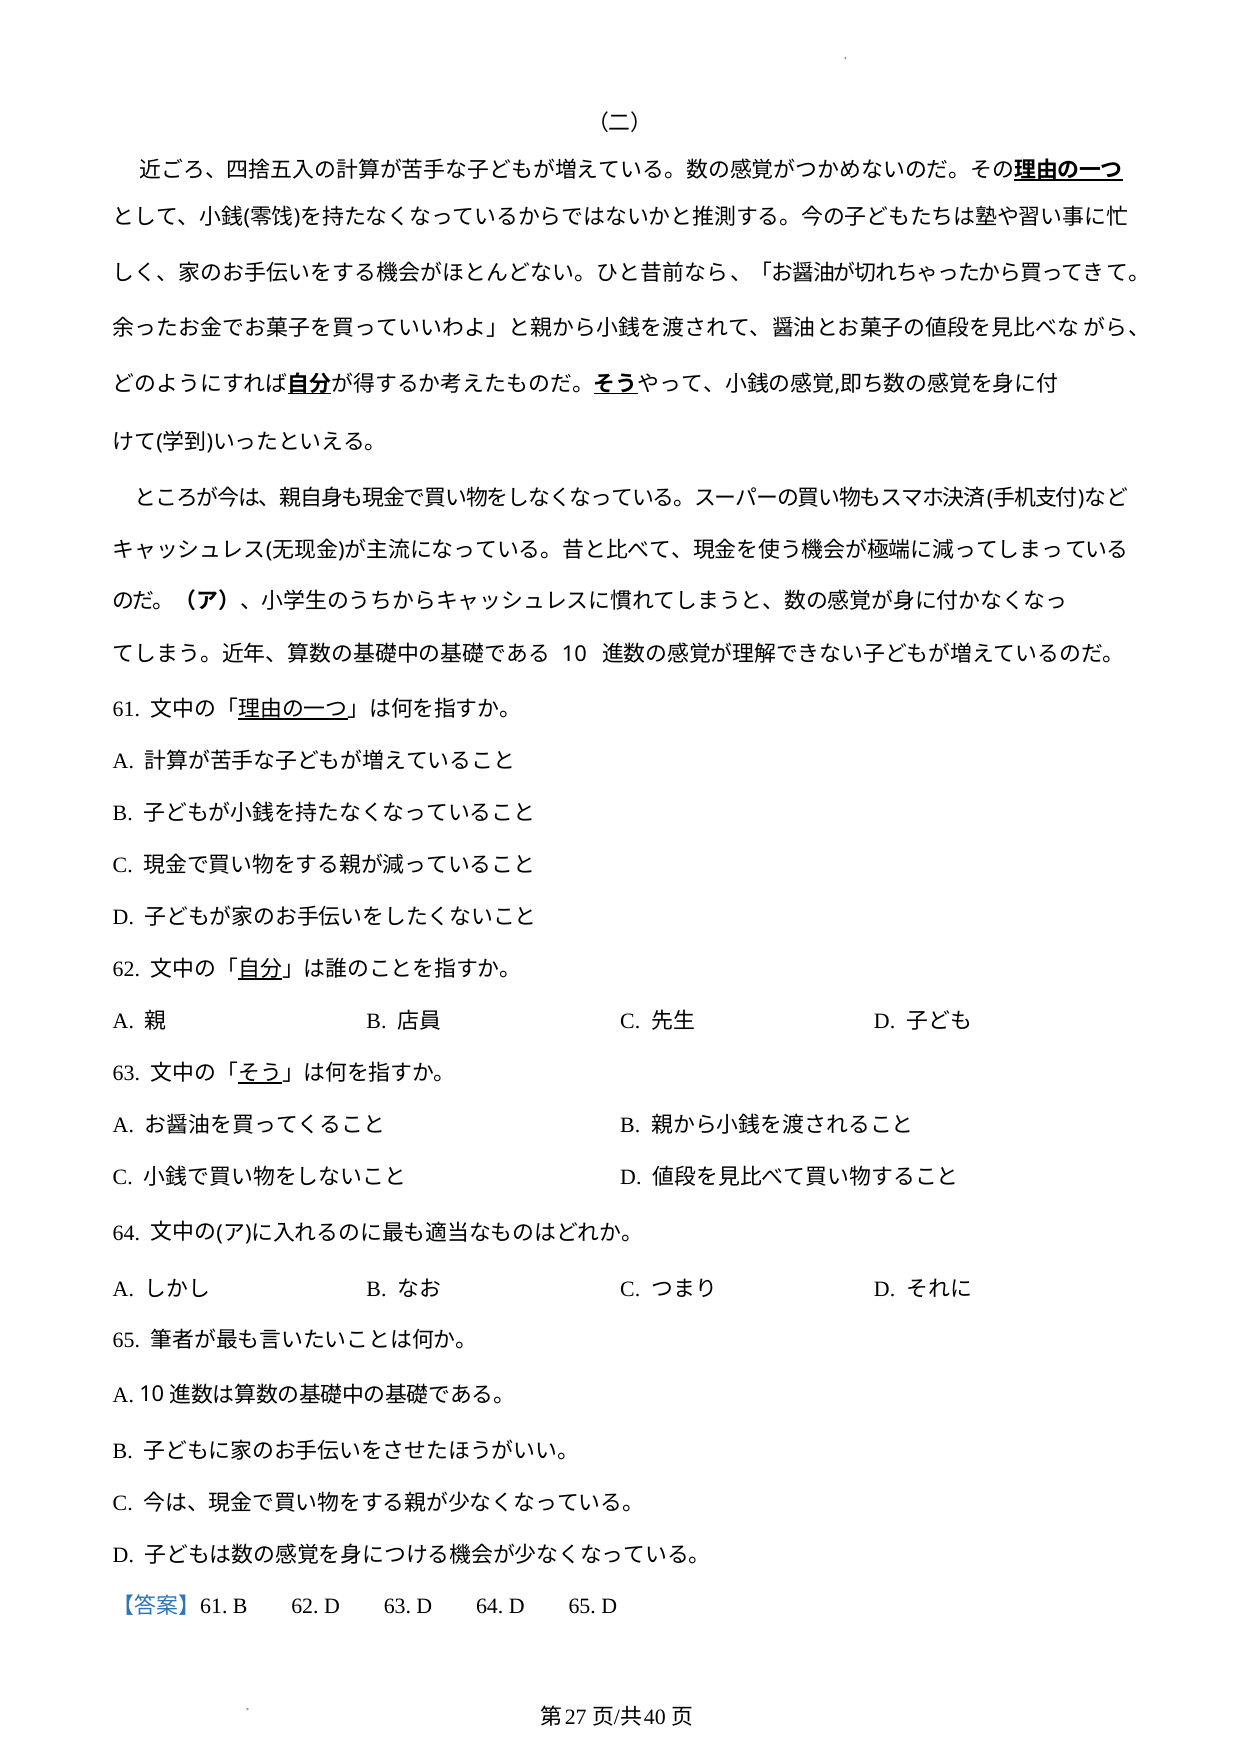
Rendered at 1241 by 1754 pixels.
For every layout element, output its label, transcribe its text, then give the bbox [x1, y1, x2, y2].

text てしまう。近年、算数の基礎中の基礎である 10 進数の感覚が理解できない子どもが増えているのだ。 [112, 635, 1152, 668]
list 10 進数は算数の基礎中の基礎である。 [112, 1377, 1152, 1409]
list 文中の「理由の一つ」は何を指すか。 [112, 691, 1152, 723]
text として、小銭(零饯)を持たなくなっているからではないかと推測する。今の子どもたちは塾や習い事に忙しく、家のお手伝いをする機会がほとんどない。ひと昔前なら、「お醤油が切れちゃったから買ってきて。余ったお金でお菓子を買っていいわよ」と親から小銭を渡されて、醤油とお菓子の値段を見比べながら、どのようにすれば自分が得するか考えたものだ。そうやって、小銭の感覚,即ち数の感覚を身に付 [112, 199, 1128, 397]
text けて(学到)いったといえる。 [112, 421, 1152, 457]
list 文中の「そう」は何を指すか。 [112, 1055, 1152, 1086]
list 子どもが小銭を持たなくなっていること [112, 795, 1152, 827]
text 【答案】61. B 62. D 63. D 64. D 65. D [112, 1588, 1152, 1620]
text A. 親 B. 店員 C. 先生 D. 子ども [112, 1003, 1152, 1034]
list 今は、現金で買い物をする親が少なくなっている。 [112, 1484, 1152, 1516]
list 現金で買い物をする親が減っていること [112, 847, 1152, 878]
list 子どもは数の感覚を身につける機会が少なくなっている。 [112, 1537, 1152, 1568]
text C. 小銭で買い物をしないこと D. 値段を見比べて買い物すること [112, 1159, 1152, 1190]
list 筆者が最も言いたいことは何か。 [112, 1322, 1152, 1354]
list 子どもが家のお手伝いをしたくないこと [112, 899, 1152, 931]
list 子どもに家のお手伝いをさせたほうがいい。 [112, 1433, 1152, 1464]
text （二） [110, 105, 1130, 136]
text ところが今は、親自身も現金で買い物をしなくなっている。スーパーの買い物もスマホ決済(手机支付)などキャッシュレス(无现金)が主流になっている。昔と比べて、現金を使う機会が極端に減ってしまっているのだ。（ア）、小学生のうちからキャッシュレスに慣れてしまうと、数の感覚が身に付かなくなっ [112, 480, 1128, 615]
list 文中の(ア)に入れるのに最も適当なものはどれか。 [112, 1214, 1152, 1247]
text 近ごろ、四捨五入の計算が苦手な子どもが増えている。数の感覚がつかめないのだ。その理由の一つ [125, 152, 1137, 184]
text A. しかし B. なお C. つまり D. それに [112, 1271, 1152, 1302]
list お醤油を買ってくること B. 親から小銭を渡されること [112, 1107, 1152, 1138]
list 計算が苦手な子どもが増えていること [112, 743, 1152, 774]
list 文中の「自分」は誰のことを指すか。 [112, 951, 1152, 982]
